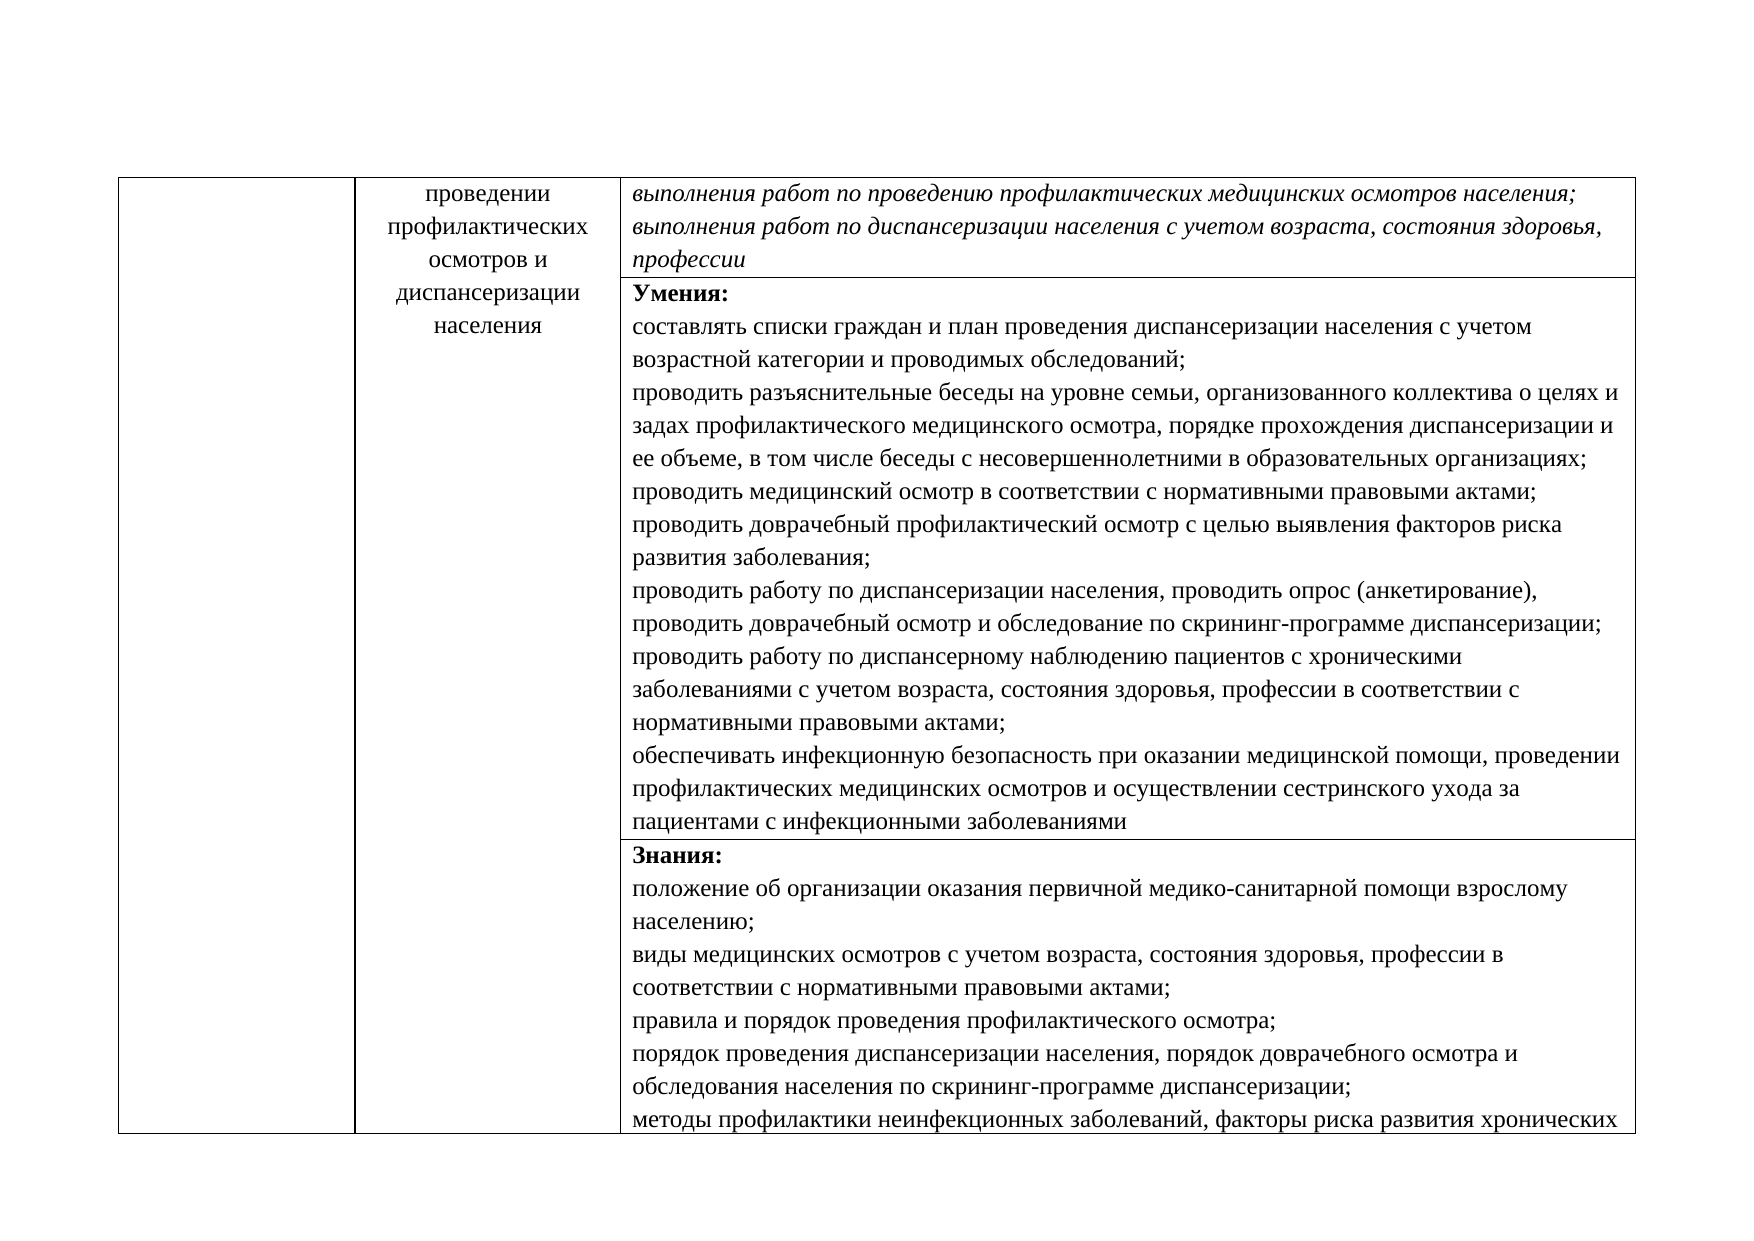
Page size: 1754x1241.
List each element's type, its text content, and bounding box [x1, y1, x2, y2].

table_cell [621, 840, 1635, 1133]
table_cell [621, 178, 1635, 277]
table_cell Умения: составлять списки граждан и план проведения диспансеризации населения с учетом возрастной категории и проводимых обследований; проводить разъяснительные беседы на уровне семьи, организованного коллектива о целях и задах профилактического медицинского осмотра, порядке прохождения диспансеризации и ее объеме, в том числе беседы с несовершеннолетними в образовательных организациях; проводить медицинский осмотр в соответствии с нормативными правовыми актами; проводить доврачебный профилактический осмотр с целью выявления факторов риска развития заболевания; проводить работу по диспансеризации населения, проводить опрос (анкетирование), проводить доврачебный осмотр и обследование по скрининг-программе диспансеризации; проводить работу по диспансерному наблюдению пациентов с хроническими заболеваниями с учетом возраста, состояния здоровья, профессии в соответствии с нормативными правовыми актами; обеспечивать инфекционную безопасность при оказании медицинской помощи, проведении профилактических медицинских осмотров и осуществлении сестринского ухода за пациентами с инфекционными заболеваниями [621, 278, 1635, 839]
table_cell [356, 178, 620, 1133]
